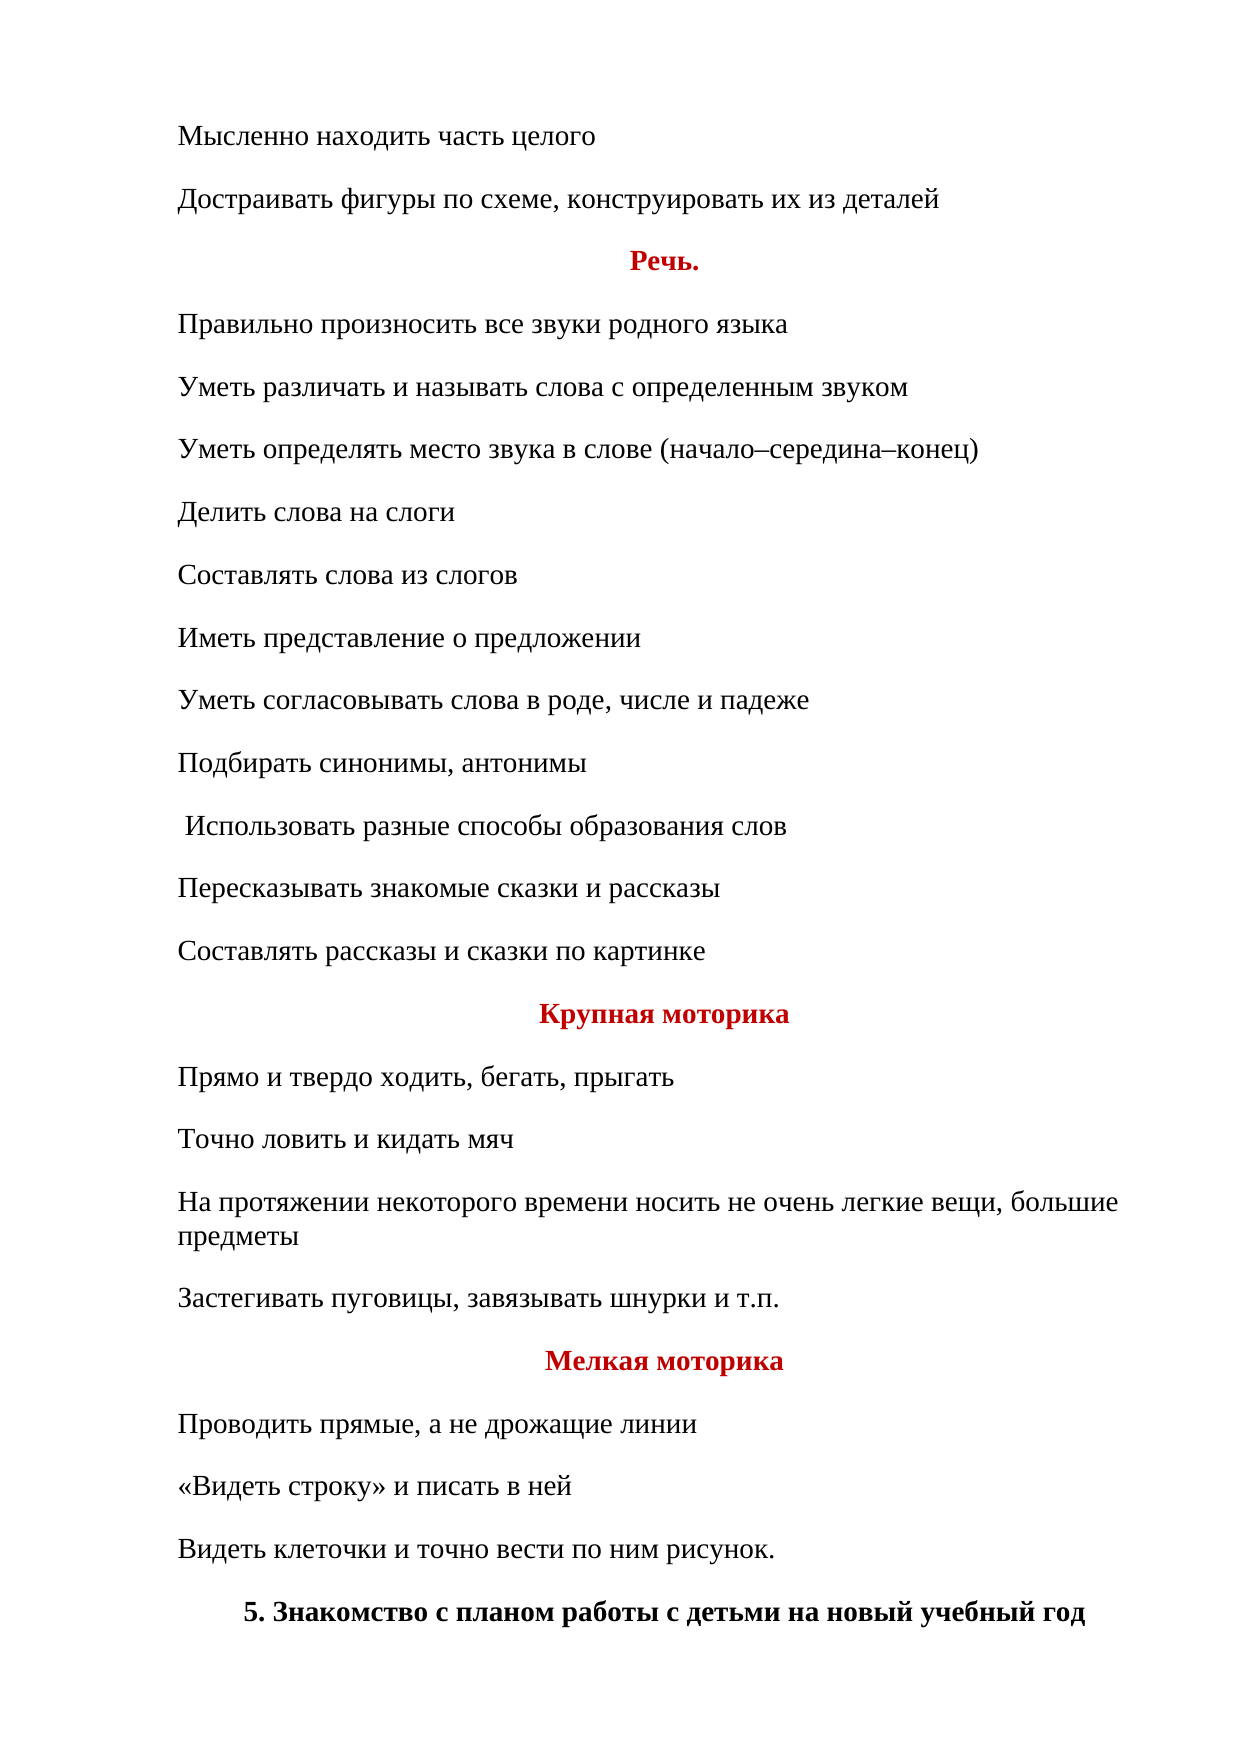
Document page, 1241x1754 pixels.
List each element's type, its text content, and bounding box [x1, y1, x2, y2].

text Правильно произносить все звуки родного языка [177, 306, 1152, 340]
text Точно ловить и кидать мяч [177, 1121, 1152, 1155]
text Крупная моторика [177, 996, 1152, 1029]
text Составлять слова из слогов [177, 557, 1152, 591]
text Иметь представление о предложении [177, 620, 1152, 653]
text Делить слова на слоги [177, 494, 1152, 528]
text Достраивать фигуры по схеме, конструировать их из деталей [177, 181, 1152, 214]
text Застегивать пуговицы, завязывать шнурки и т.п. [177, 1280, 1152, 1314]
text «Видеть строку» и писать в ней [177, 1468, 1152, 1502]
text Составлять рассказы и сказки по картинке [177, 933, 1152, 967]
text Использовать разные способы образования слов [177, 808, 1152, 841]
text 5. Знакомство с планом работы с детьми на новый учебный год [177, 1594, 1152, 1627]
text Пересказывать знакомые сказки и рассказы [177, 871, 1152, 904]
text Проводить прямые, а не дрожащие линии [177, 1406, 1152, 1439]
text Речь. [177, 243, 1152, 277]
text Уметь различать и называть слова с определенным звуком [177, 369, 1152, 402]
text Видеть клеточки и точно вести по ним рисунок. [177, 1531, 1152, 1565]
text Уметь согласовывать слова в роде, числе и падеже [177, 682, 1152, 716]
text Подбирать синонимы, антонимы [177, 745, 1152, 779]
text Прямо и твердо ходить, бегать, прыгать [177, 1059, 1152, 1092]
text На протяжении некоторого времени носить не очень легкие вещи, большие предметы [177, 1184, 1152, 1251]
text Уметь определять место звука в слове (начало–середина–конец) [177, 432, 1152, 465]
text Мелкая моторика [177, 1343, 1152, 1377]
text Мысленно находить часть целого [177, 118, 1152, 152]
